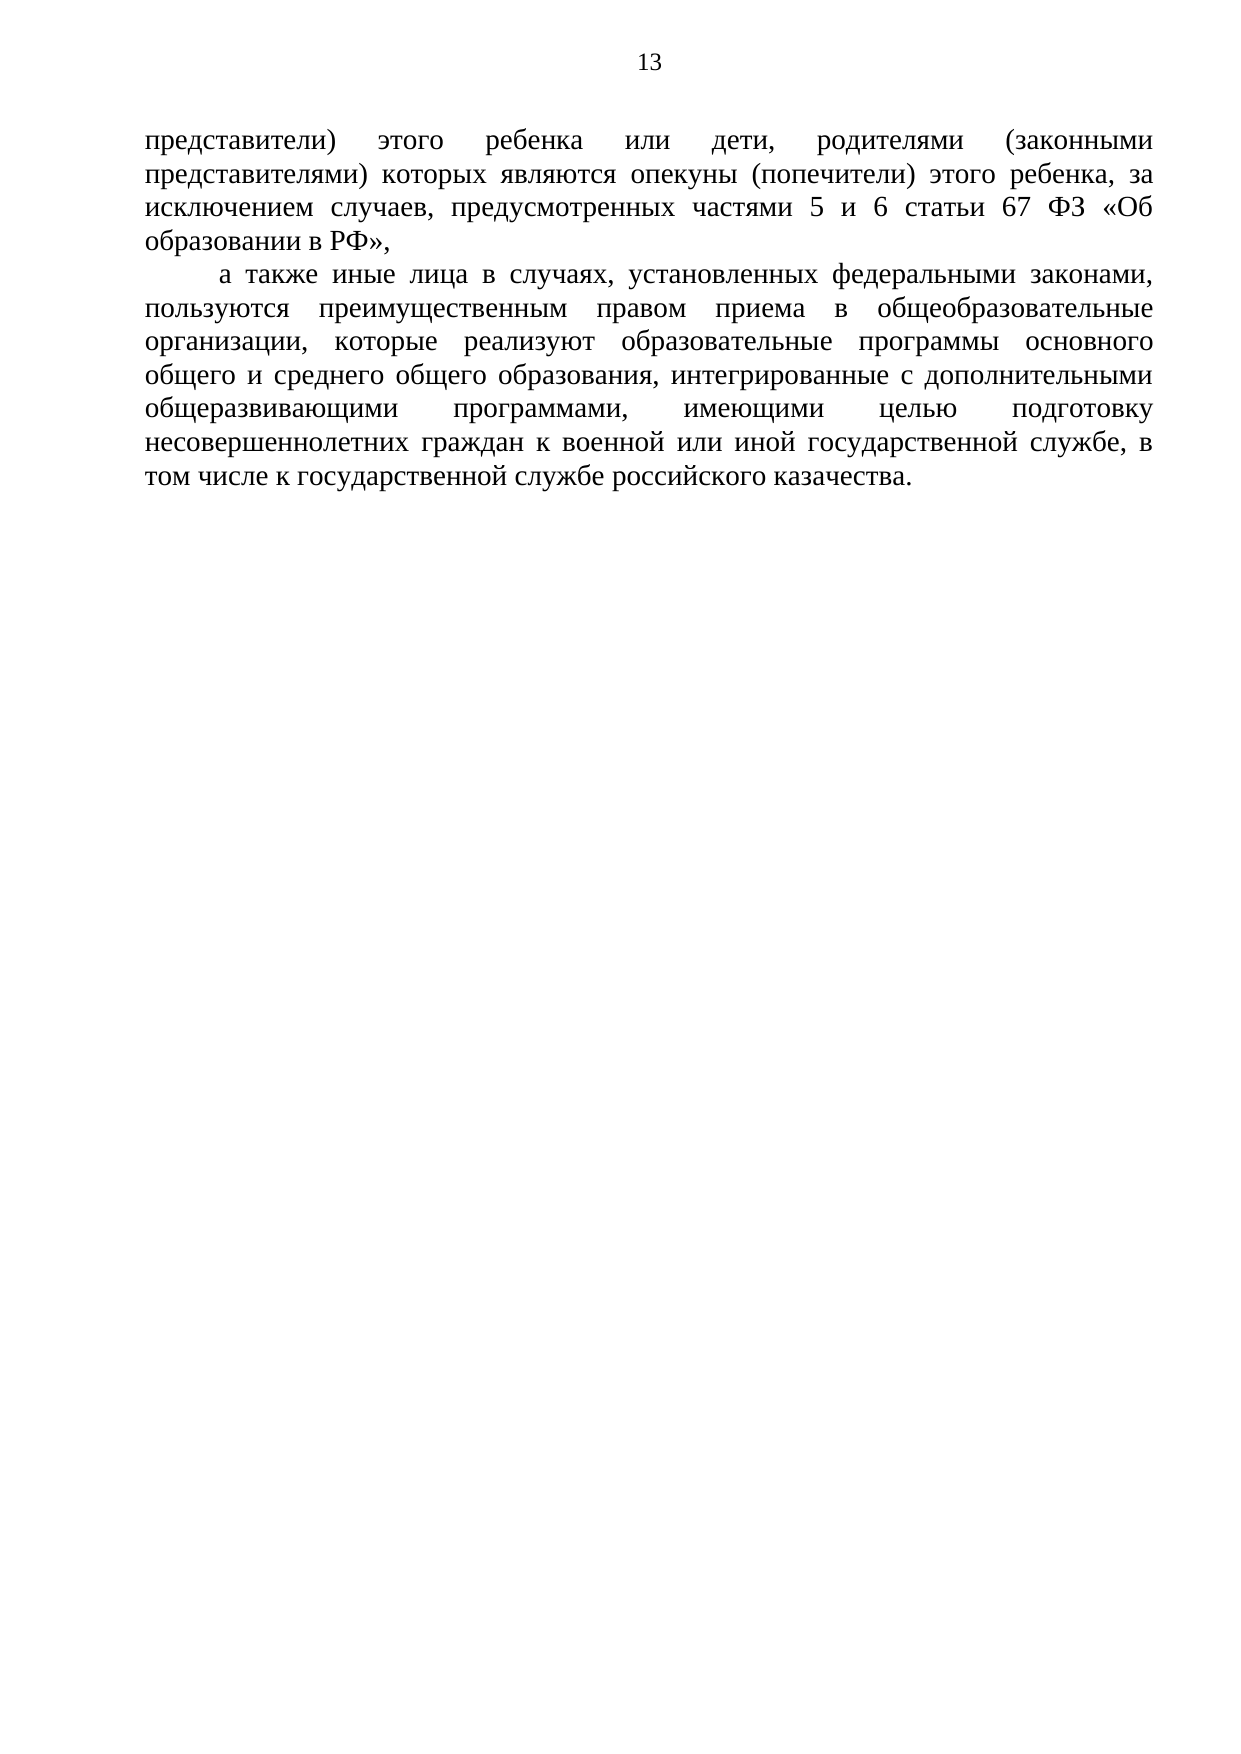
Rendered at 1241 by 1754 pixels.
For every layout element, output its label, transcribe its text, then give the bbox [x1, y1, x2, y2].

text а также иные лица в случаях, установленных федеральными законами, пользуются преимущественным правом приема в общеобразовательные организации, которые реализуют образовательные программы основного общего и среднего общего образования, интегрированные с дополнительными общеразвивающими программами, имеющими целью подготовку несовершеннолетних граждан к военной или иной государственной службе, в том числе к государственной службе российского казачества. [144, 256, 1154, 491]
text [144, 122, 1154, 256]
